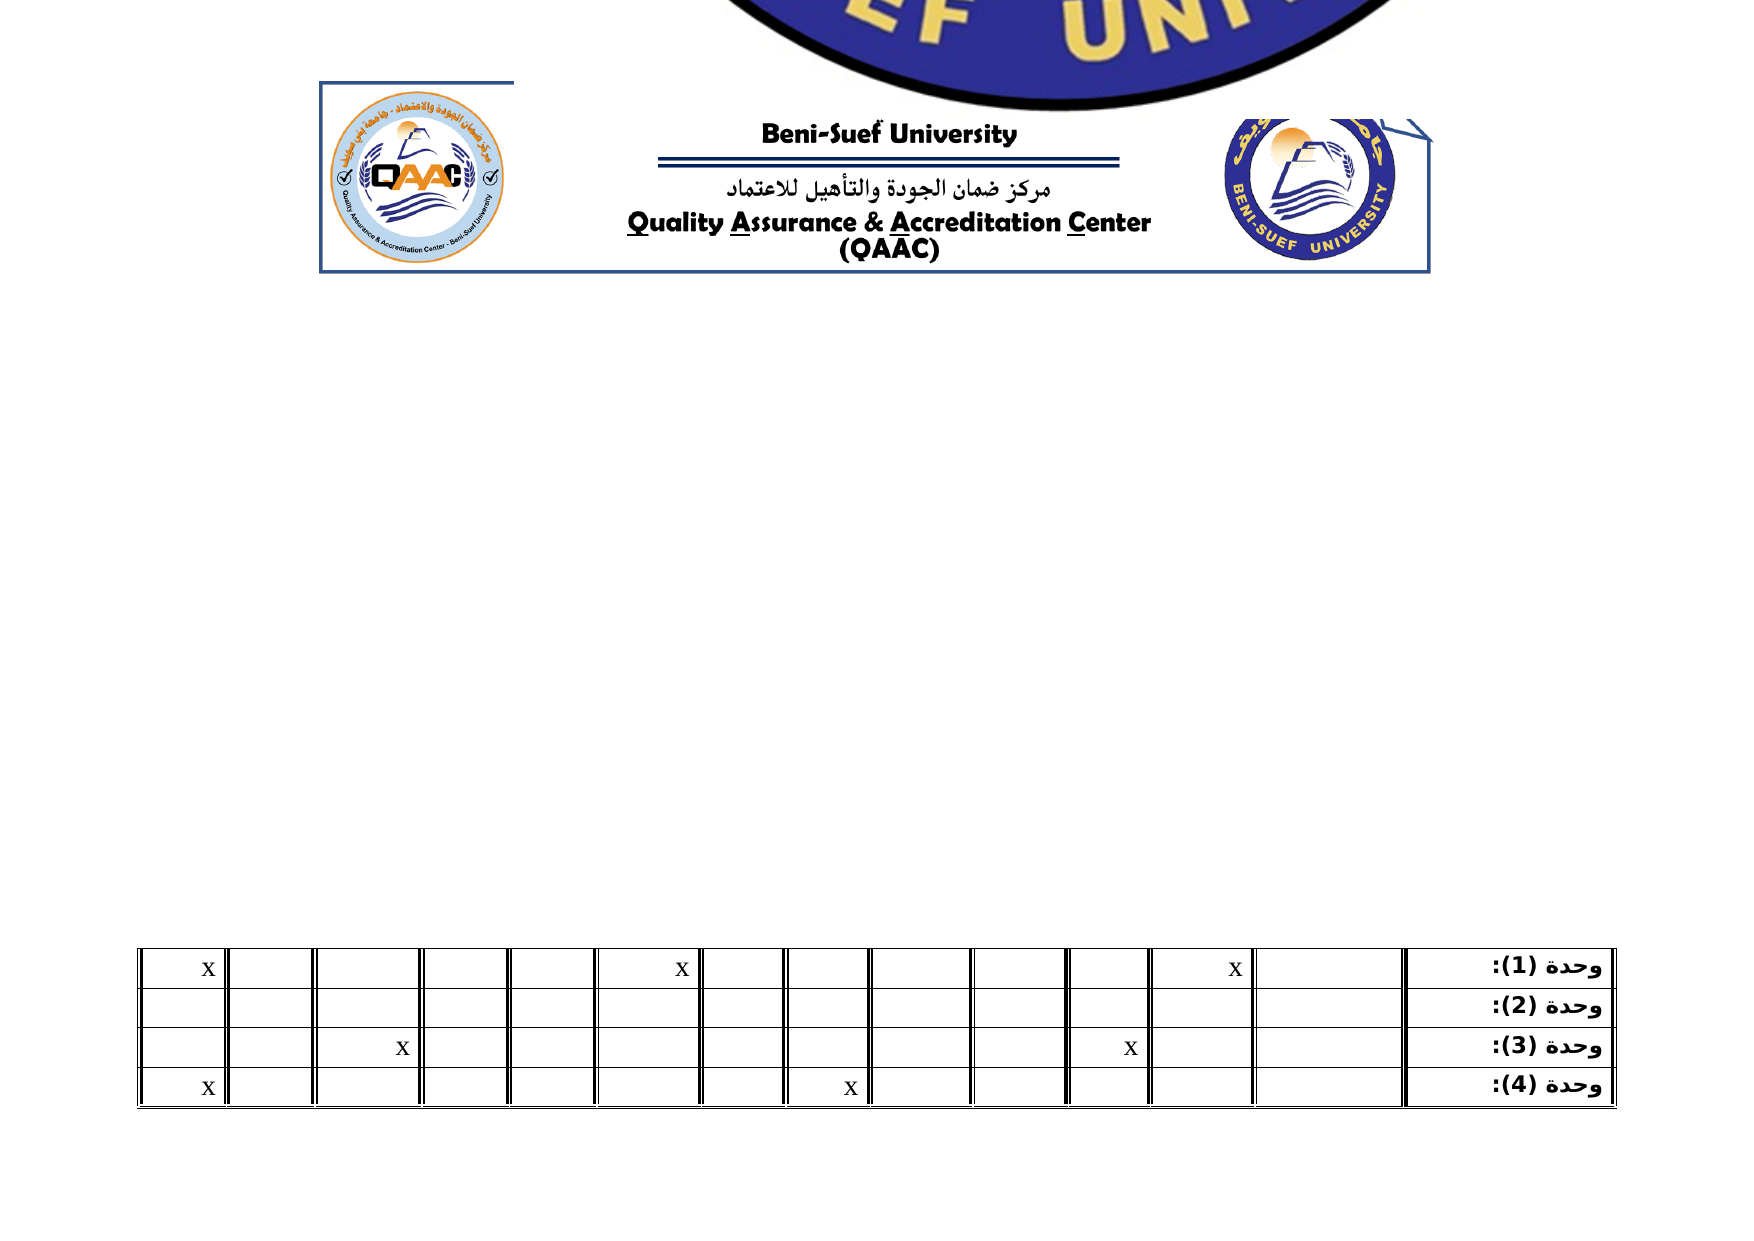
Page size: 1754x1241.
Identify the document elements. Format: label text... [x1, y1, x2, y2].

table_cell [972, 1068, 1067, 1106]
table_cell [227, 1068, 314, 1106]
table_cell x [1071, 1028, 1147, 1067]
table_cell [704, 989, 782, 1027]
table_cell [701, 1068, 785, 1106]
table_cell x [599, 949, 698, 987]
table_cell [314, 1068, 421, 1106]
table_cell x [140, 1068, 227, 1106]
table_cell [143, 1028, 224, 1067]
table_cell [873, 989, 969, 1027]
table_cell [230, 989, 311, 1027]
table_cell وحدة (2): [1408, 989, 1611, 1027]
table_cell [318, 949, 418, 987]
table_cell [1254, 1068, 1401, 1106]
table_cell [1257, 989, 1401, 1027]
table_cell [975, 949, 1064, 987]
table_cell [512, 989, 593, 1027]
table_cell [873, 949, 969, 987]
table_cell [789, 1028, 867, 1067]
table_cell وحدة (3): [1408, 1028, 1611, 1067]
table_cell x [318, 1028, 418, 1067]
table_cell [1257, 1028, 1401, 1067]
table_cell [230, 1028, 311, 1067]
table_cell [425, 949, 506, 987]
table_cell x [785, 1068, 870, 1106]
table_cell [1068, 1068, 1150, 1106]
table_cell [421, 1068, 509, 1106]
table_cell [512, 949, 593, 987]
table_cell [975, 989, 1064, 1027]
table_cell [789, 989, 867, 1027]
table_cell [704, 949, 782, 987]
table_cell [143, 989, 224, 1027]
table_cell x [143, 949, 224, 987]
table_cell [873, 1028, 969, 1067]
table_cell [1153, 1028, 1251, 1067]
table_cell [704, 1028, 782, 1067]
table_cell [596, 1068, 701, 1106]
table_cell [318, 989, 418, 1027]
table_cell [512, 1028, 593, 1067]
table_cell [599, 1028, 698, 1067]
table_cell [1153, 989, 1251, 1027]
table_cell [425, 989, 506, 1027]
table_cell وحدة (1): [1408, 949, 1611, 987]
table_cell [870, 1068, 972, 1106]
table_cell [1071, 989, 1147, 1027]
table_cell [1071, 949, 1147, 987]
table_cell [975, 1028, 1064, 1067]
table_cell [425, 1028, 506, 1067]
table_cell x [1153, 949, 1251, 987]
table_cell [1257, 949, 1401, 987]
table_cell [1150, 1068, 1254, 1106]
table_cell وحدة (4): [1408, 1068, 1614, 1106]
picture [319, 0, 1604, 281]
table_cell [599, 989, 698, 1027]
table_cell [789, 949, 867, 987]
table_cell [230, 949, 311, 987]
table_cell [509, 1068, 596, 1106]
